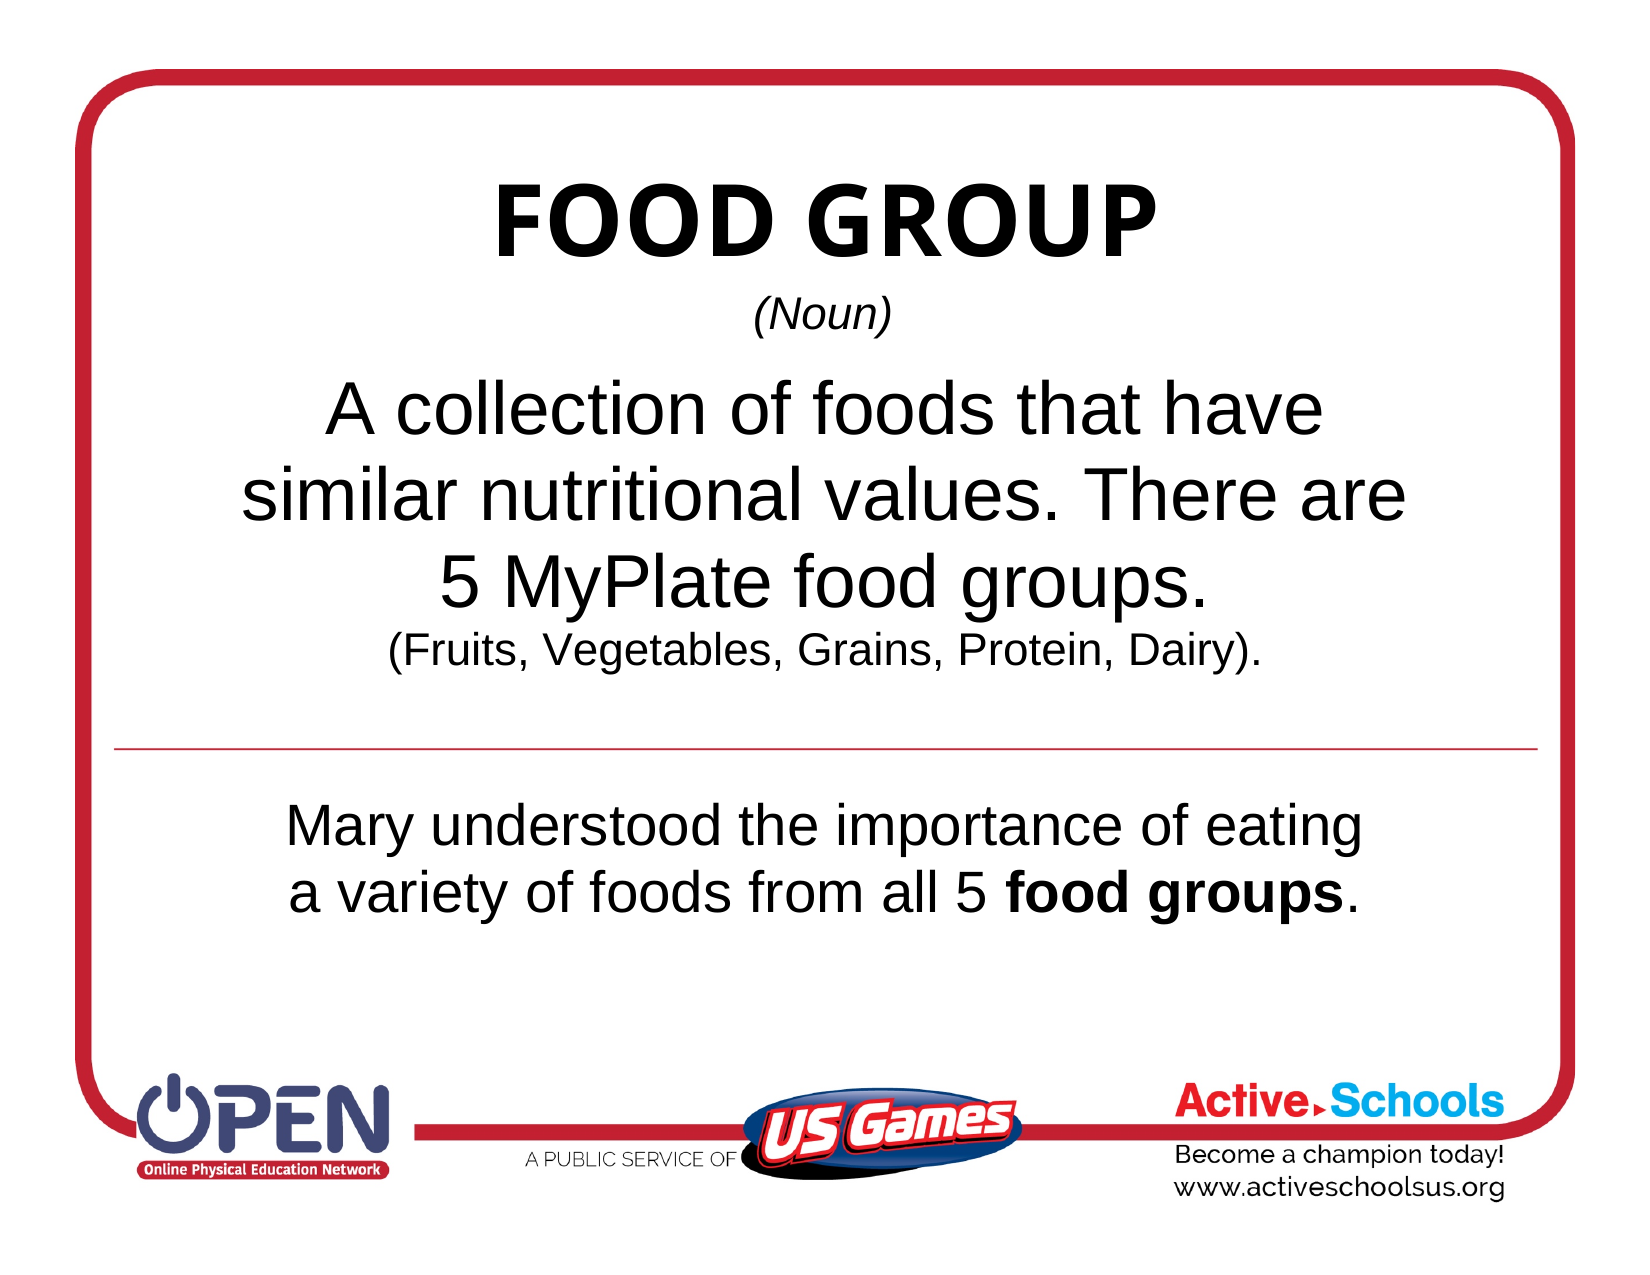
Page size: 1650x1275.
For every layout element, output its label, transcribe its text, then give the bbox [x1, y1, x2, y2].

text (Fruits, Vegetables, Grains, Protein, Dairy). [150, 623, 1500, 676]
text a variety of foods from all 5 food groups. [150, 858, 1500, 925]
text 5 MyPlate food groups. [150, 537, 1500, 623]
text Mary understood the importance of eating [150, 791, 1500, 858]
text similar nutritional values. There are [150, 450, 1500, 537]
text A collection of foods that have [150, 364, 1500, 450]
text Food Group [150, 150, 1500, 286]
picture [75, 69, 1575, 1206]
text (Noun) [150, 286, 1500, 339]
